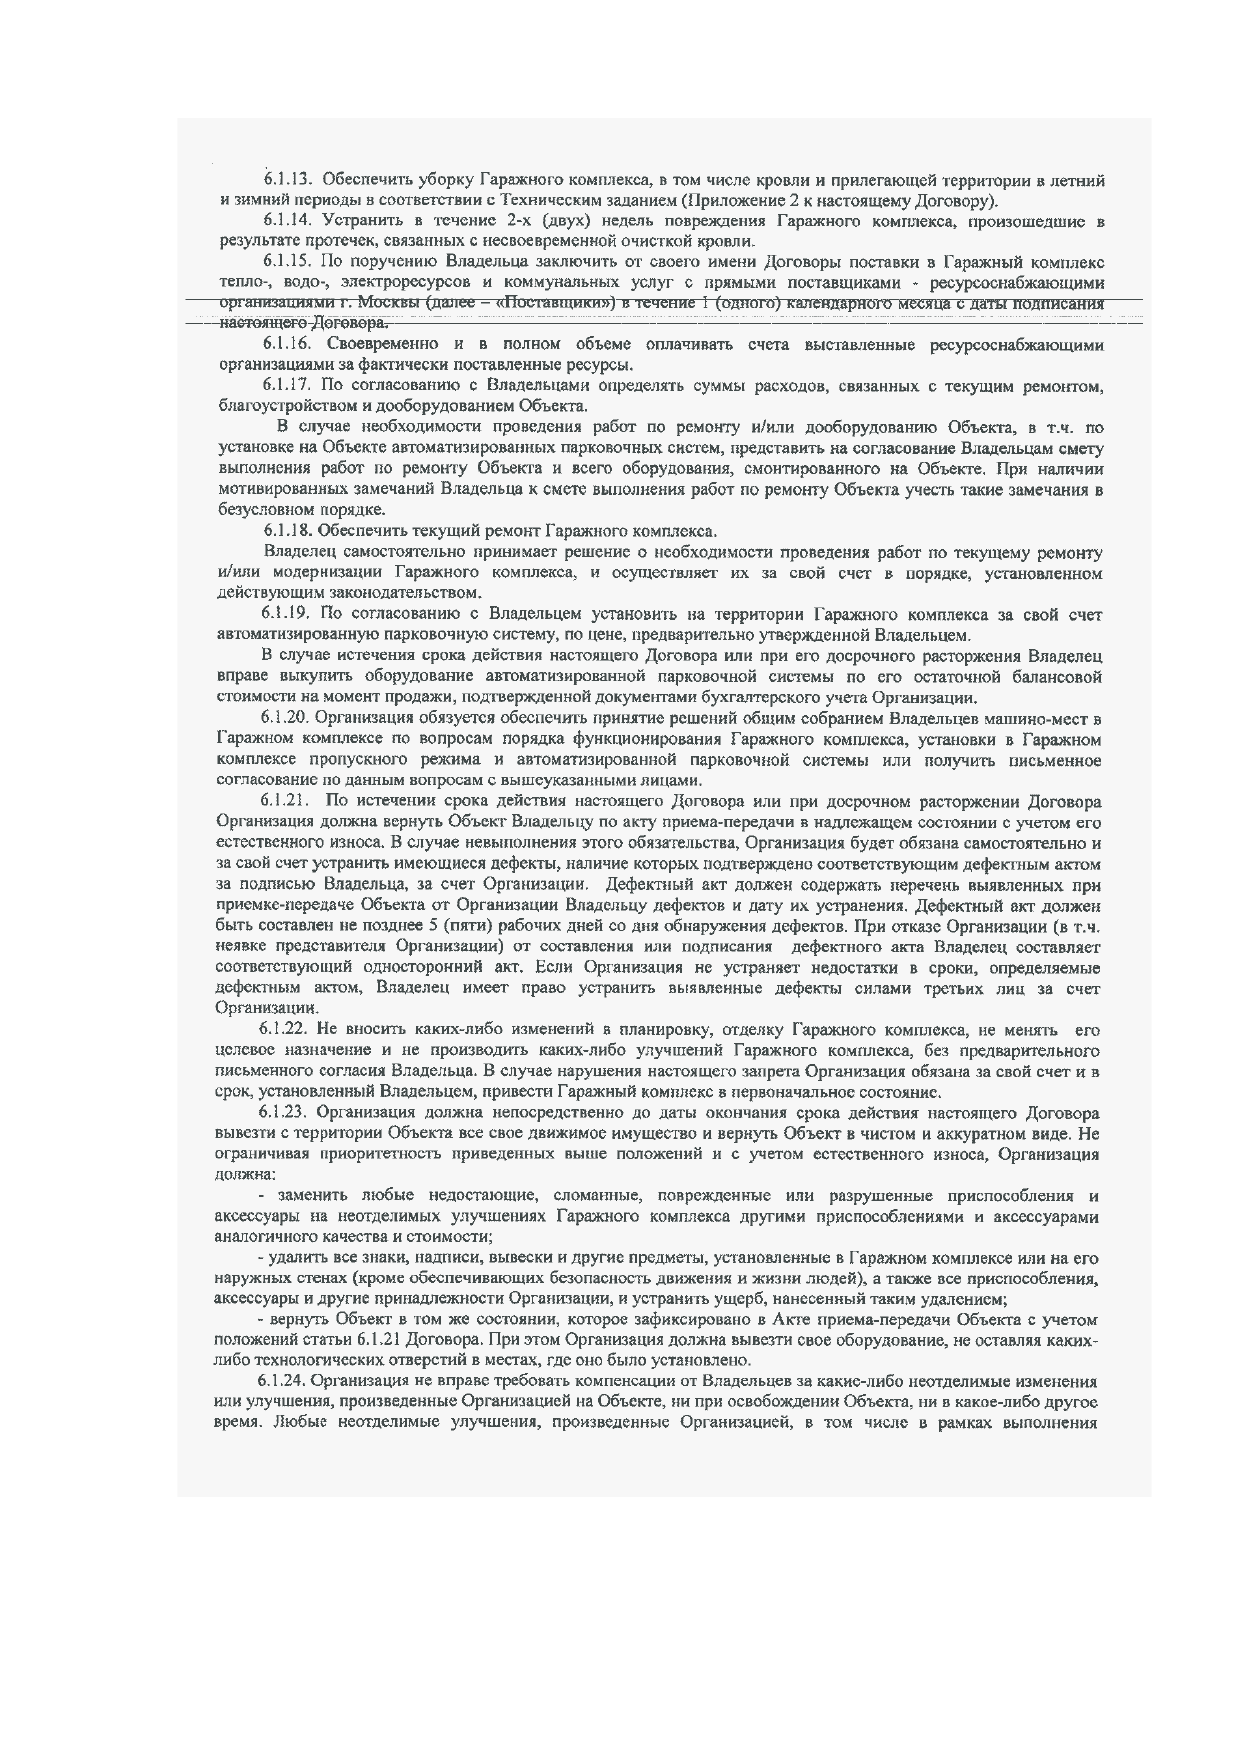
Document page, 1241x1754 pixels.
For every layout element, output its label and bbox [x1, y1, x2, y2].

picture [177, 118, 1152, 1497]
